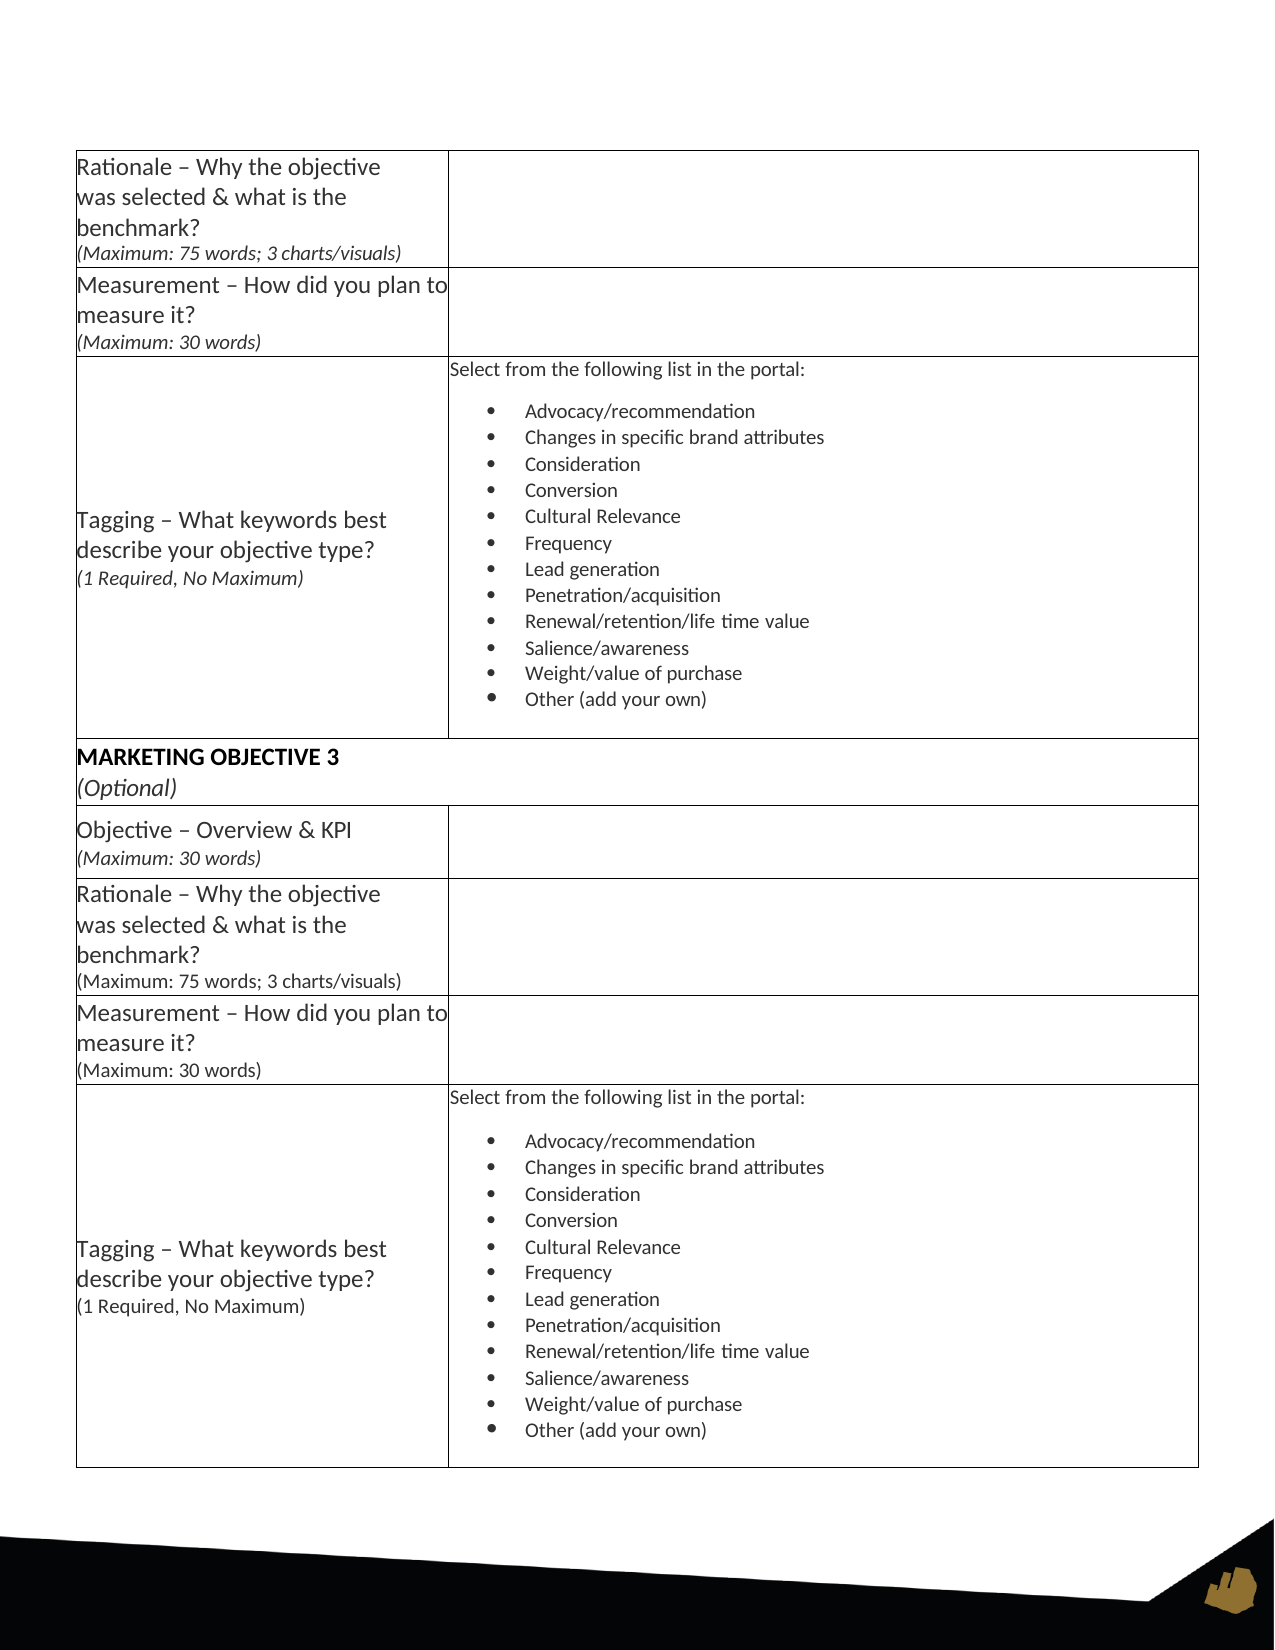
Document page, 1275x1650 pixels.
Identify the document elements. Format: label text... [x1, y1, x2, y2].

table_cell Tagging – What keywords best describe your objective type? (1 Required, No Maximum) [77, 357, 448, 737]
table_cell MARKETING OBJECTIVE 3 (Optional) [77, 739, 1198, 804]
table_header Rationale – Why the objective was selected & what is the benchmark? (Maximum: 75 words; 3 charts/visuals) [77, 151, 448, 267]
table_cell Tagging – What keywords best describe your objective type? (1 Required, No Maximum) [77, 1085, 448, 1467]
table_cell Measurement – How did you plan to measure it? (Maximum: 30 words) [77, 996, 448, 1084]
table_cell [449, 806, 1198, 878]
table_cell Objective – Overview & KPI (Maximum: 30 words) [77, 806, 448, 878]
table_cell Measurement – How did you plan to measure it? (Maximum: 30 words) [77, 268, 448, 356]
table_cell Rationale – Why the objective was selected & what is the benchmark? (Maximum: 75 words; 3 charts/visuals) [77, 879, 448, 995]
table_cell [449, 879, 1198, 995]
table_cell [449, 268, 1198, 356]
picture [0, 1518, 1274, 1650]
table_cell [449, 996, 1198, 1084]
table_header [449, 151, 1198, 267]
